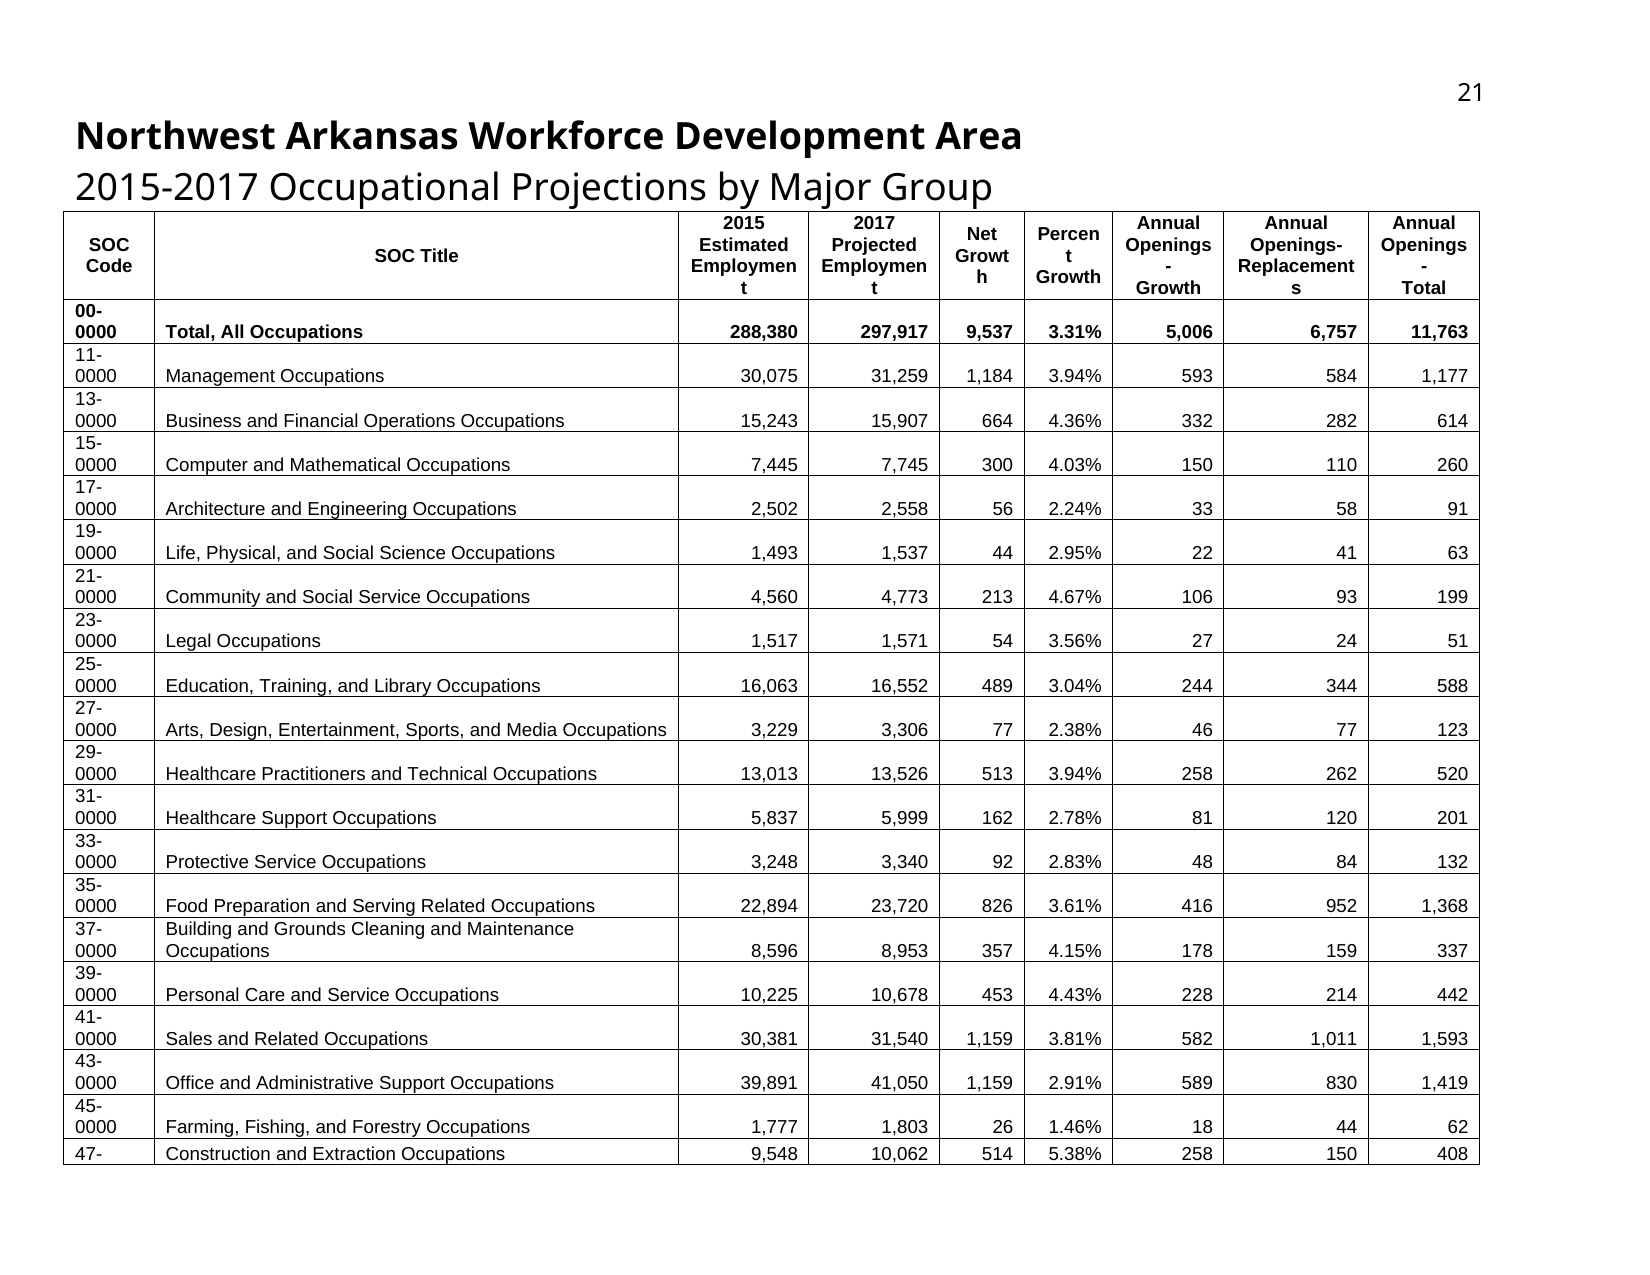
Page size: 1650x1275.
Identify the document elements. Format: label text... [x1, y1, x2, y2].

table_cell Management Occupations [155, 344, 678, 387]
table_cell Office and Administrative Support Occupations [155, 1050, 678, 1093]
table_cell 5,837 [679, 785, 808, 828]
table_cell 4.43% [1025, 962, 1112, 1005]
table_cell 120 [1224, 785, 1368, 828]
table_cell 513 [940, 741, 1024, 784]
table_cell Legal Occupations [155, 609, 678, 652]
table_cell Architecture and Engineering Occupations [155, 476, 678, 519]
table_cell 8,953 [809, 918, 939, 961]
table_cell 453 [940, 962, 1024, 1005]
table_cell 3,306 [809, 697, 939, 740]
table_cell 1,571 [809, 609, 939, 652]
table_cell 3,248 [679, 830, 808, 873]
table_cell 62 [1369, 1095, 1479, 1138]
table_cell Education, Training, and Library Occupations [155, 653, 678, 696]
table_cell 3.56% [1025, 609, 1112, 652]
table_cell 11-0000 [64, 344, 154, 387]
table_cell 3.31% [1025, 300, 1112, 343]
table_cell 1,777 [679, 1095, 808, 1138]
table_cell 51 [1369, 609, 1479, 652]
table_cell 25-0000 [64, 653, 154, 696]
table_cell Community and Social Service Occupations [155, 565, 678, 608]
table_cell 47-0000 [64, 1139, 154, 1164]
table_header Net Growth [940, 212, 1024, 298]
table_cell 588 [1369, 653, 1479, 696]
table_cell 93 [1224, 565, 1368, 608]
table_cell 33-0000 [64, 830, 154, 873]
table_cell 15,907 [809, 388, 939, 431]
table_cell 41,050 [809, 1050, 939, 1093]
table_cell 1,177 [1369, 344, 1479, 387]
table_header 2015 Estimated Employment [679, 212, 808, 298]
table_cell Protective Service Occupations [155, 830, 678, 873]
table_cell 2.91% [1025, 1050, 1112, 1093]
table_cell 44 [940, 520, 1024, 563]
table_cell 282 [1224, 388, 1368, 431]
table_cell 15,243 [679, 388, 808, 431]
table_cell 4,773 [809, 565, 939, 608]
table_cell 5,999 [809, 785, 939, 828]
table_cell 77 [1224, 697, 1368, 740]
table_cell 54 [940, 609, 1024, 652]
table_cell 584 [1224, 344, 1368, 387]
table_cell Arts, Design, Entertainment, Sports, and Media Occupations [155, 697, 678, 740]
table_cell Building and Grounds Cleaning and Maintenance Occupations [155, 918, 678, 961]
table_cell 4.03% [1025, 432, 1112, 475]
table_cell 228 [1113, 962, 1223, 1005]
table_cell 1,159 [940, 1006, 1024, 1049]
table_cell 614 [1369, 388, 1479, 431]
table_cell 514 [940, 1139, 1024, 1164]
table_cell 1,159 [940, 1050, 1024, 1093]
table_cell Healthcare Support Occupations [155, 785, 678, 828]
table_cell 41 [1224, 520, 1368, 563]
table_cell 2.95% [1025, 520, 1112, 563]
table_cell 213 [940, 565, 1024, 608]
table_header 2017 Projected Employment [809, 212, 939, 298]
table_cell 3,340 [809, 830, 939, 873]
table_cell 39-0000 [64, 962, 154, 1005]
table_cell 26 [940, 1095, 1024, 1138]
table_cell 13-0000 [64, 388, 154, 431]
table_cell 214 [1224, 962, 1368, 1005]
table_cell 344 [1224, 653, 1368, 696]
table_cell 18 [1113, 1095, 1223, 1138]
table_cell 4.36% [1025, 388, 1112, 431]
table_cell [155, 1139, 678, 1164]
table_cell Healthcare Practitioners and Technical Occupations [155, 741, 678, 784]
table_cell 22 [1113, 520, 1223, 563]
table_cell 442 [1369, 962, 1479, 1005]
table_cell 46 [1113, 697, 1223, 740]
table_cell 48 [1113, 830, 1223, 873]
table_cell 589 [1113, 1050, 1223, 1093]
table_header Annual Openings- Growth [1113, 212, 1223, 298]
subtitle Northwest Arkansas Workforce Development Area 2015-2017 Occupational Projections by Major Group [75, 109, 1562, 211]
table_cell 5,006 [1113, 300, 1223, 343]
table_cell 77 [940, 697, 1024, 740]
table_cell 7,445 [679, 432, 808, 475]
table_cell 201 [1369, 785, 1479, 828]
table_cell 1,011 [1224, 1006, 1368, 1049]
table_cell 489 [940, 653, 1024, 696]
table_cell 2.83% [1025, 830, 1112, 873]
table_cell 159 [1224, 918, 1368, 961]
table_cell 952 [1224, 874, 1368, 917]
table_cell Business and Financial Operations Occupations [155, 388, 678, 431]
table_cell 10,225 [679, 962, 808, 1005]
table_cell 84 [1224, 830, 1368, 873]
table_cell 2,502 [679, 476, 808, 519]
table_cell 13,013 [679, 741, 808, 784]
table_header Annual Openings- Replacements [1224, 212, 1368, 298]
table_cell 162 [940, 785, 1024, 828]
table_cell 8,596 [679, 918, 808, 961]
table_cell 91 [1369, 476, 1479, 519]
table_cell 5.38% [1025, 1139, 1112, 1164]
table_cell 24 [1224, 609, 1368, 652]
table_cell 826 [940, 874, 1024, 917]
table_cell 2.38% [1025, 697, 1112, 740]
table_cell 3,229 [679, 697, 808, 740]
table_cell 21-0000 [64, 565, 154, 608]
table_cell 31,259 [809, 344, 939, 387]
table_cell 2,558 [809, 476, 939, 519]
table_cell Personal Care and Service Occupations [155, 962, 678, 1005]
table_cell 37-0000 [64, 918, 154, 961]
table_cell 19-0000 [64, 520, 154, 563]
table_cell 3.94% [1025, 741, 1112, 784]
table_cell 178 [1113, 918, 1223, 961]
table_cell 58 [1224, 476, 1368, 519]
table_cell 41-0000 [64, 1006, 154, 1049]
table_cell 258 [1113, 1139, 1223, 1164]
table_cell 00-0000 [64, 300, 154, 343]
table_cell 1,803 [809, 1095, 939, 1138]
table_cell Life, Physical, and Social Science Occupations [155, 520, 678, 563]
table_cell 1,537 [809, 520, 939, 563]
table_cell 582 [1113, 1006, 1223, 1049]
table_cell 31,540 [809, 1006, 939, 1049]
table_cell 262 [1224, 741, 1368, 784]
table_cell 1.46% [1025, 1095, 1112, 1138]
table_cell 2.24% [1025, 476, 1112, 519]
table_cell Sales and Related Occupations [155, 1006, 678, 1049]
table_cell 45-0000 [64, 1095, 154, 1138]
table_cell 3.81% [1025, 1006, 1112, 1049]
table_cell 150 [1224, 1139, 1368, 1164]
table_cell 22,894 [679, 874, 808, 917]
table_cell 92 [940, 830, 1024, 873]
table_cell 520 [1369, 741, 1479, 784]
table_cell 297,917 [809, 300, 939, 343]
table_cell 1,517 [679, 609, 808, 652]
table_cell 30,075 [679, 344, 808, 387]
table_cell 357 [940, 918, 1024, 961]
table_cell Food Preparation and Serving Related Occupations [155, 874, 678, 917]
table_cell 199 [1369, 565, 1479, 608]
table_cell 300 [940, 432, 1024, 475]
table_header Annual Openings- Total [1369, 212, 1479, 298]
table_cell 110 [1224, 432, 1368, 475]
table_cell 6,757 [1224, 300, 1368, 343]
table_cell 258 [1113, 741, 1223, 784]
table_cell 1,419 [1369, 1050, 1479, 1093]
table_cell 10,062 [809, 1139, 939, 1164]
table_cell 132 [1369, 830, 1479, 873]
table_cell 1,493 [679, 520, 808, 563]
table_cell 9,537 [940, 300, 1024, 343]
table_cell 44 [1224, 1095, 1368, 1138]
table_cell 31-0000 [64, 785, 154, 828]
table_cell 593 [1113, 344, 1223, 387]
table_header Percent Growth [1025, 212, 1112, 298]
table_cell 244 [1113, 653, 1223, 696]
table_cell 27-0000 [64, 697, 154, 740]
table_cell 1,184 [940, 344, 1024, 387]
table_cell 39,891 [679, 1050, 808, 1093]
table_header SOC Title [155, 212, 678, 298]
table_cell 15-0000 [64, 432, 154, 475]
table_cell 830 [1224, 1050, 1368, 1093]
table_cell 260 [1369, 432, 1479, 475]
table_cell 3.61% [1025, 874, 1112, 917]
table_cell 27 [1113, 609, 1223, 652]
table_header SOC Code [64, 212, 154, 298]
table_cell 43-0000 [64, 1050, 154, 1093]
table_cell 1,593 [1369, 1006, 1479, 1049]
table_cell 9,548 [679, 1139, 808, 1164]
table_cell 81 [1113, 785, 1223, 828]
table_cell 416 [1113, 874, 1223, 917]
table_cell 337 [1369, 918, 1479, 961]
table_cell Total, All Occupations [155, 300, 678, 343]
table_cell 23-0000 [64, 609, 154, 652]
table_cell 23,720 [809, 874, 939, 917]
table_cell 3.04% [1025, 653, 1112, 696]
table_cell 408 [1369, 1139, 1479, 1164]
table_cell 35-0000 [64, 874, 154, 917]
table_cell 10,678 [809, 962, 939, 1005]
table_cell 63 [1369, 520, 1479, 563]
table_cell 30,381 [679, 1006, 808, 1049]
table_cell 4.15% [1025, 918, 1112, 961]
table_cell 106 [1113, 565, 1223, 608]
table_cell 13,526 [809, 741, 939, 784]
table_cell 7,745 [809, 432, 939, 475]
table_cell 4,560 [679, 565, 808, 608]
table_cell Farming, Fishing, and Forestry Occupations [155, 1095, 678, 1138]
table_cell 332 [1113, 388, 1223, 431]
table_cell 16,063 [679, 653, 808, 696]
table_cell 2.78% [1025, 785, 1112, 828]
table_cell 4.67% [1025, 565, 1112, 608]
table_cell 664 [940, 388, 1024, 431]
table_cell 17-0000 [64, 476, 154, 519]
table_cell 29-0000 [64, 741, 154, 784]
table_cell 3.94% [1025, 344, 1112, 387]
table_cell 33 [1113, 476, 1223, 519]
table_cell 16,552 [809, 653, 939, 696]
table_cell 11,763 [1369, 300, 1479, 343]
table_cell 1,368 [1369, 874, 1479, 917]
table_cell 150 [1113, 432, 1223, 475]
table_cell 288,380 [679, 300, 808, 343]
table_cell 56 [940, 476, 1024, 519]
table_cell Computer and Mathematical Occupations [155, 432, 678, 475]
table_cell 123 [1369, 697, 1479, 740]
